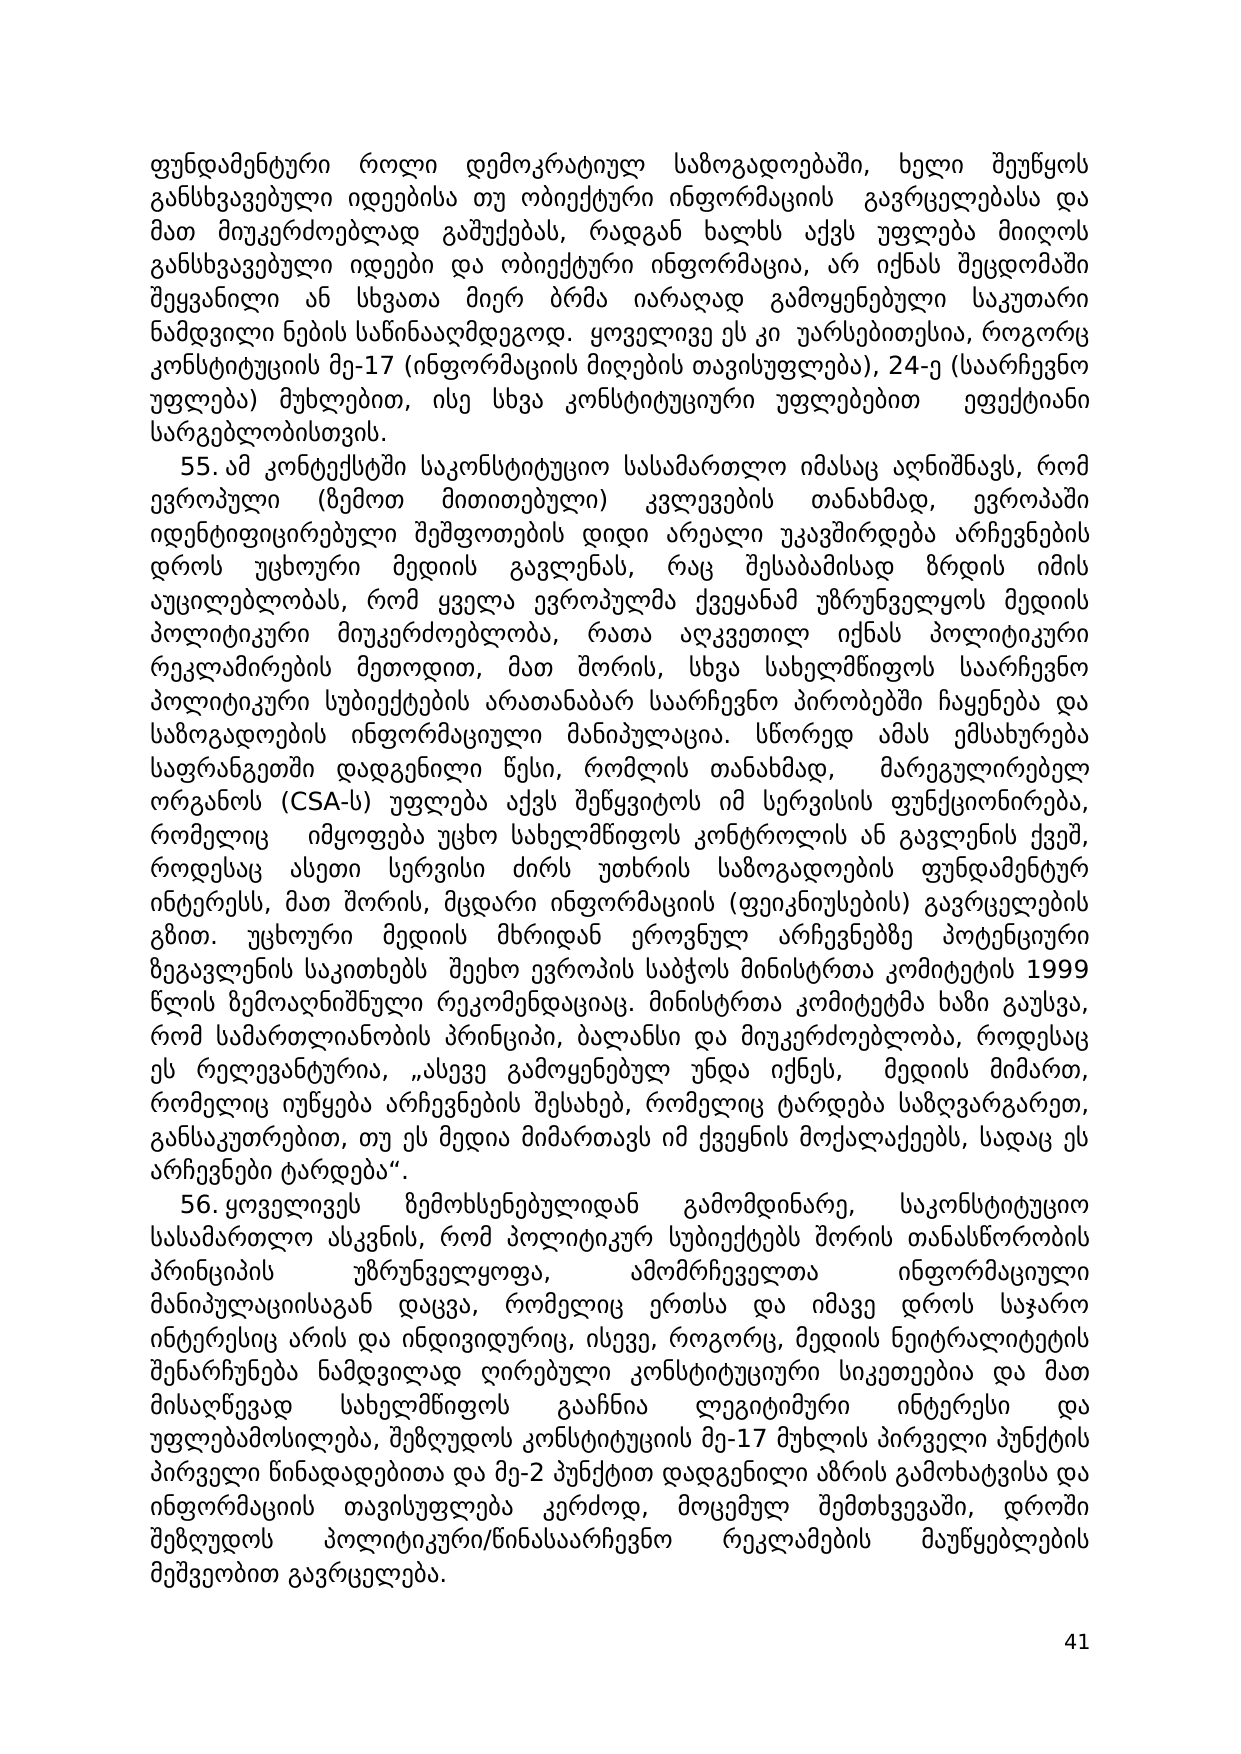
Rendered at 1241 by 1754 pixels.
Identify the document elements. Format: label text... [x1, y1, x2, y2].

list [150, 150, 1090, 447]
list ყოველივეს ზემოხსენებულიდან გამომდინარე, საკონსტიტუციო სასამართლო ასკვნის, რომ პოლიტიკურ სუბიექტებს შორის თანასწორობის პრინციპის უზრუნველყოფა, ამომრჩეველთა ინფორმაციული მანიპულაციისაგან დაცვა, რომელიც ერთსა და იმავე დროს საჯარო ინტერესიც არის და ინდივიდურიც, ისევე, როგორც, მედიის ნეიტრალიტეტის შენარჩუნება ნამდვილად ღირებული კონსტიტუციური სიკეთეებია და მათ მისაღწევად სახელმწიფოს გააჩნია ლეგიტიმური ინტერესი და უფლებამოსილება, შეზღუდოს კონსტიტუციის მე-17 მუხლის პირველი პუნქტის პირველი წინადადებითა და მე-2 პუნქტით დადგენილი აზრის გამოხატვისა და ინფორმაციის თავისუფლება კერძოდ, მოცემულ შემთხვევაში, დროში შეზღუდოს პოლიტიკური/წინასაარჩევნო რეკლამების მაუწყებლების მეშვეობით გავრცელება. [150, 1190, 1090, 1257]
list ამ კონტექსტში საკონსტიტუციო სასამართლო იმასაც აღნიშნავს, რომ ევროპული (ზემოთ მითითებული) კვლევების თანახმად, ევროპაში იდენტიფიცირებული შეშფოთების დიდი არეალი უკავშირდება არჩევნების დროს უცხოური მედიის გავლენას, რაც შესაბამისად ზრდის იმის აუცილებლობას, რომ ყველა ევროპულმა ქვეყანამ უზრუნველყოს მედიის პოლიტიკური მიუკერძოებლობა, რათა აღკვეთილ იქნას პოლიტიკური რეკლამირების მეთოდით, მათ შორის, სხვა სახელმწიფოს საარჩევნო პოლიტიკური სუბიექტების არათანაბარ საარჩევნო პირობებში ჩაყენება და საზოგადოების ინფორმაციული მანიპულაცია. სწორედ ამას ემსახურება საფრანგეთში დადგენილი წესი, რომლის თანახმად, მარეგულირებელ ორგანოს (CSA-ს) უფლება აქვს შეწყვიტოს იმ სერვისის ფუნქციონირება, რომელიც იმყოფება უცხო სახელმწიფოს კონტროლის ან გავლენის ქვეშ, როდესაც ასეთი სერვისი ძირს უთხრის საზოგადოების ფუნდამენტურ ინტერესს, მათ შორის, მცდარი ინფორმაციის (ფეიკნიუსების) გავრცელების გზით. უცხოური მედიის მხრიდან ეროვნულ არჩევნებზე პოტენციური ზეგავლენის საკითხებს შეეხო ევროპის საბჭოს მინისტრთა კომიტეტის 1999 წლის ზემოაღნიშნული რეკომენდაციაც. მინისტრთა კომიტეტმა ხაზი გაუსვა, რომ სამართლიანობის პრინციპი, ბალანსი და მიუკერძოებლობა, როდესაც ეს რელევანტურია, „ასევე გამოყენებულ უნდა იქნეს, მედიის მიმართ, რომელიც იუწყება არჩევნების შესახებ, რომელიც ტარდება საზღვარგარეთ, განსაკუთრებით, თუ ეს მედია მიმართავს იმ ქვეყნის მოქალაქეებს, სადაც ეს არჩევნები ტარდება“. [150, 514, 1090, 1185]
